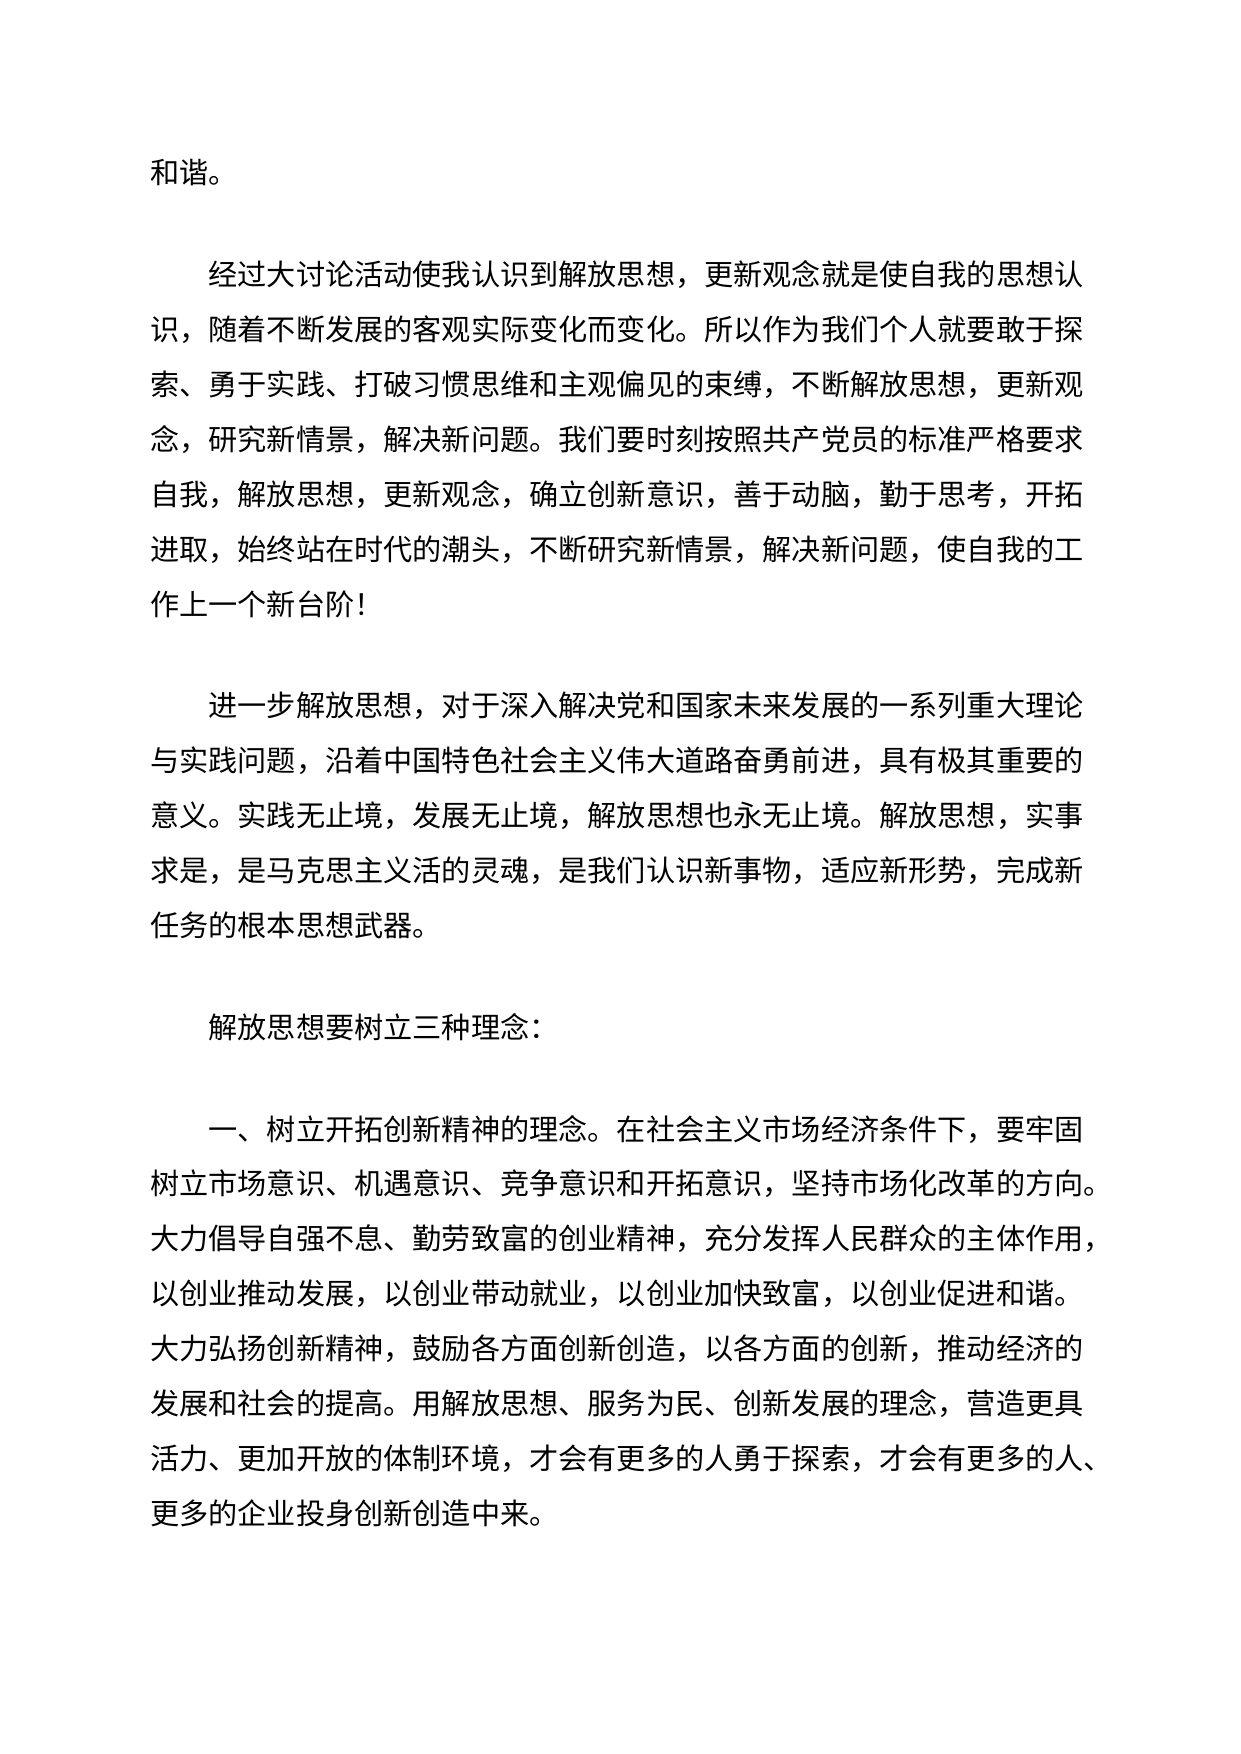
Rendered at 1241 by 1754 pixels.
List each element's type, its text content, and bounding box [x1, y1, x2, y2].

text 一、树立开拓创新精神的理念。在社会主义市场经济条件下，要牢固树立市场意识、机遇意识、竞争意识和开拓意识，坚持市场化改革的方向。大力倡导自强不息、勤劳致富的创业精神，充分发挥人民群众的主体作用，以创业推动发展，以创业带动就业，以创业加快致富，以创业促进和谐。大力弘扬创新精神，鼓励各方面创新创造，以各方面的创新，推动经济的发展和社会的提高。用解放思想、服务为民、创新发展的理念，营造更具活力、更加开放的体制环境，才会有更多的人勇于探索，才会有更多的人、更多的企业投身创新创造中来。 [150, 1106, 1090, 1533]
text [150, 150, 1090, 192]
text 解放思想要树立三种理念： [150, 1004, 1090, 1047]
text 进一步解放思想，对于深入解决党和国家未来发展的一系列重大理论与实践问题，沿着中国特色社会主义伟大道路奋勇前进，具有极其重要的意义。实践无止境，发展无止境，解放思想也永无止境。解放思想，实事求是，是马克思主义活的灵魂，是我们认识新事物，适应新形势，完成新任务的根本思想武器。 [150, 683, 1090, 945]
text 经过大讨论活动使我认识到解放思想，更新观念就是使自我的思想认识，随着不断发展的客观实际变化而变化。所以作为我们个人就要敢于探索、勇于实践、打破习惯思维和主观偏见的束缚，不断解放思想，更新观念，研究新情景，解决新问题。我们要时刻按照共产党员的标准严格要求自我，解放思想，更新观念，确立创新意识，善于动脑，勤于思考，开拓进取，始终站在时代的潮头，不断研究新情景，解决新问题，使自我的工作上一个新台阶！ [150, 252, 1090, 623]
